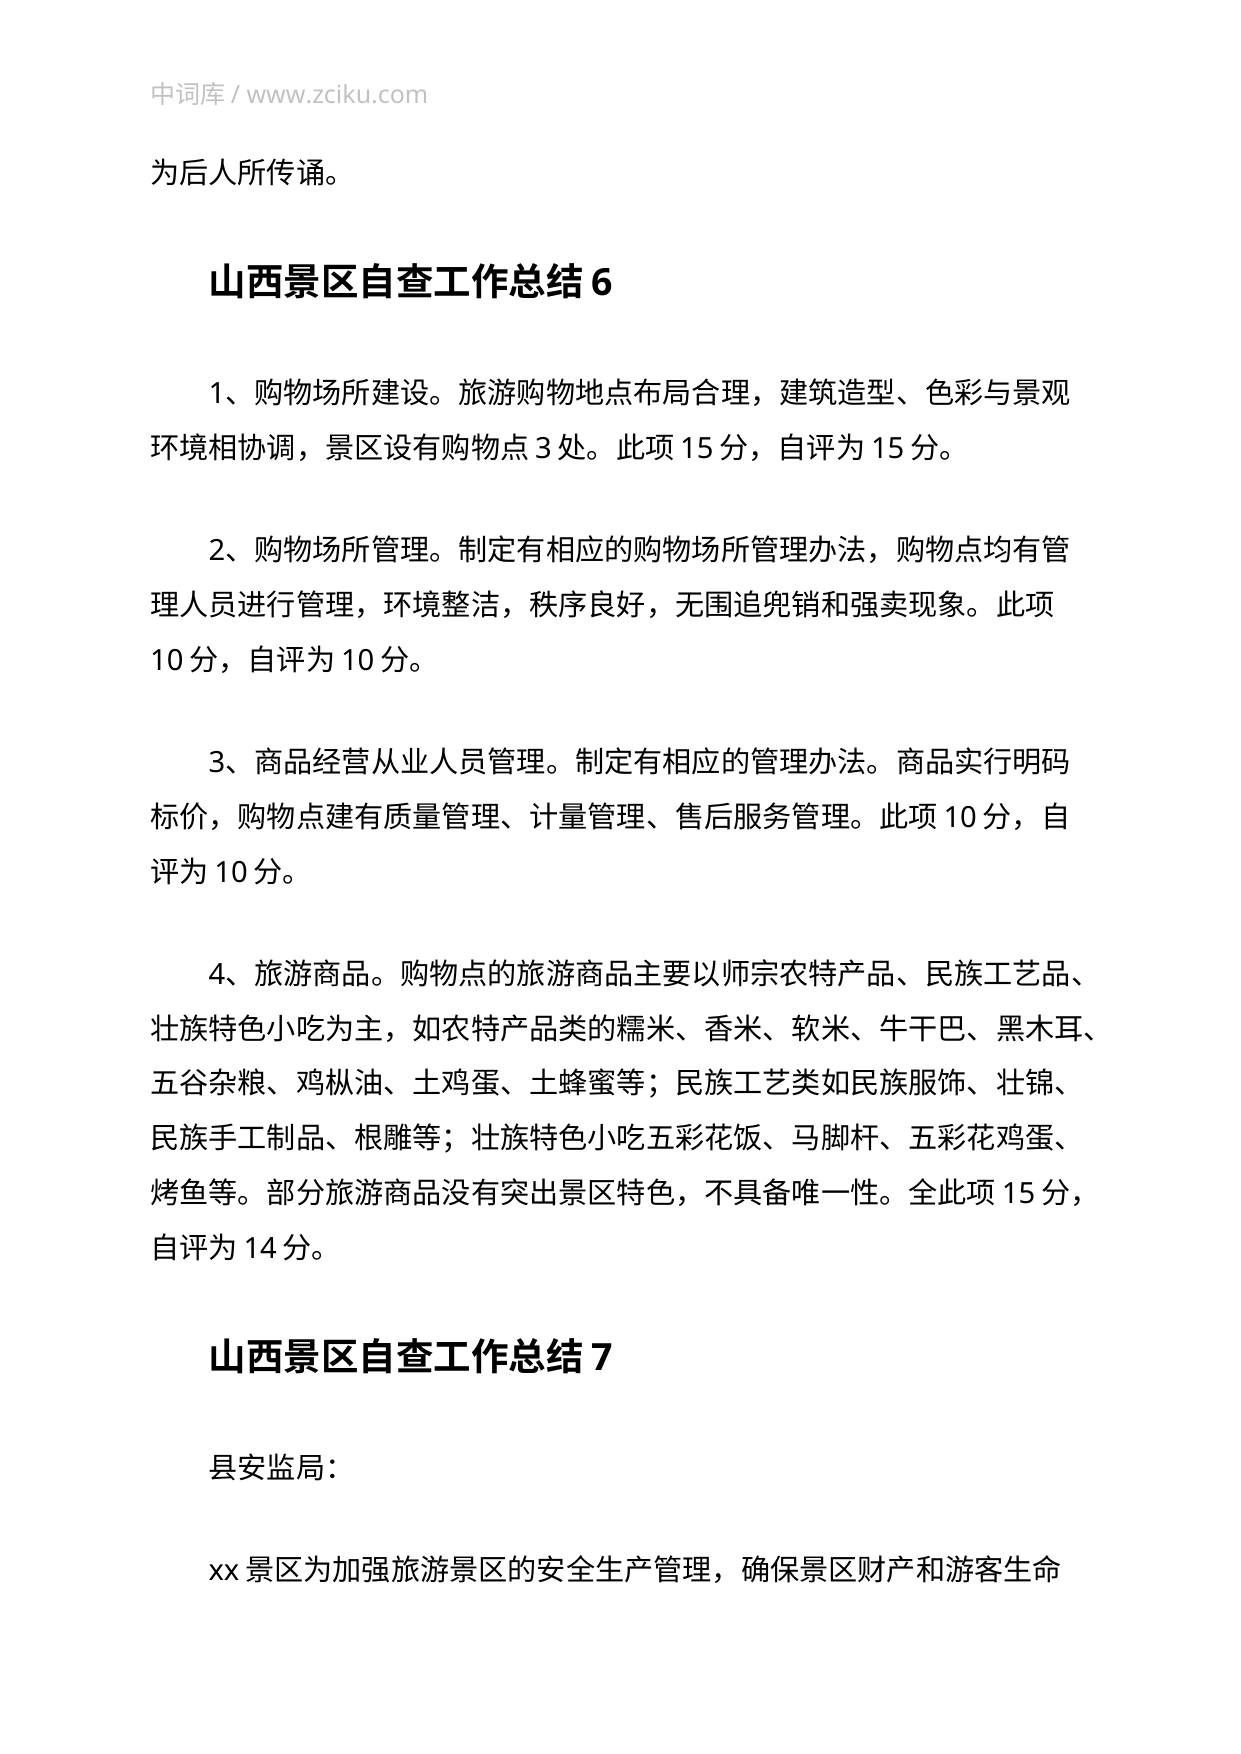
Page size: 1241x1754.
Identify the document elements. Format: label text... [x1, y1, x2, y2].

text 县安监局： [150, 1444, 1090, 1487]
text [150, 150, 1090, 192]
text 3、商品经营从业人员管理。制定有相应的管理办法。商品实行明码标价，购物点建有质量管理、计量管理、售后服务管理。此项10分，自评为10分。 [150, 738, 1090, 891]
text 山西景区自查工作总结7 [150, 1327, 1090, 1381]
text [150, 1546, 1090, 1589]
text 4、旅游商品。购物点的旅游商品主要以师宗农特产品、民族工艺品、壮族特色小吃为主，如农特产品类的糯米、香米、软米、牛干巴、黑木耳、五谷杂粮、鸡枞油、土鸡蛋、土蜂蜜等；民族工艺类如民族服饰、壮锦、民族手工制品、根雕等；壮族特色小吃五彩花饭、马脚杆、五彩花鸡蛋、烤鱼等。部分旅游商品没有突出景区特色，不具备唯一性。全此项15分，自评为14分。 [150, 950, 1090, 1267]
text 2、购物场所管理。制定有相应的购物场所管理办法，购物点均有管理人员进行管理，环境整洁，秩序良好，无围追兜销和强卖现象。此项10分，自评为10分。 [150, 526, 1090, 679]
text 1、购物场所建设。旅游购物地点布局合理，建筑造型、色彩与景观环境相协调，景区设有购物点3处。此项15分，自评为15分。 [150, 369, 1090, 467]
text 山西景区自查工作总结6 [150, 252, 1090, 306]
